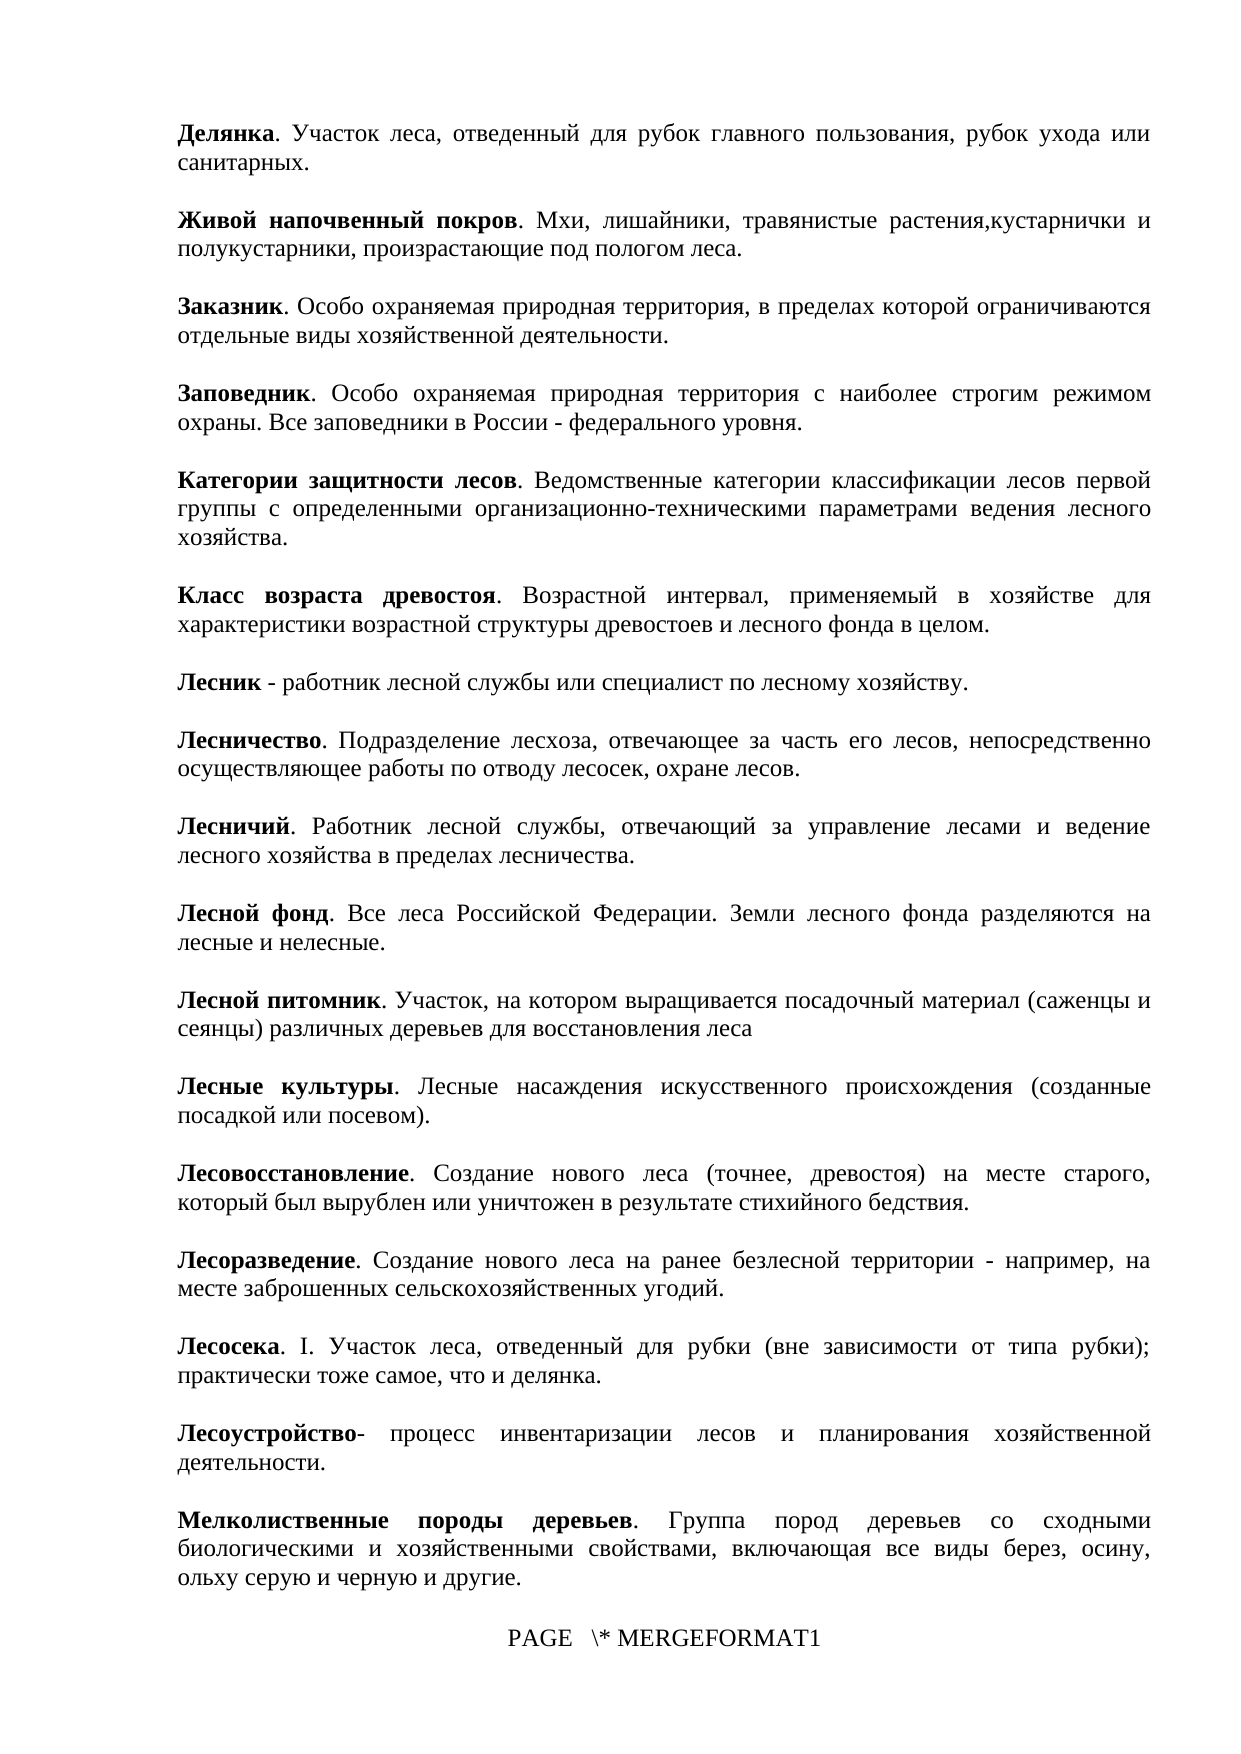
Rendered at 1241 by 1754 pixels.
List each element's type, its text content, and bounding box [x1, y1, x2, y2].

text Лесничий. Работник лесной службы, отвечающий за управление лесами и ведение лесного хозяйства в пределах лесничества. [177, 811, 1152, 869]
text Лесосека. I. Участок леса, отведенный для рубки (вне зависимости от типа рубки); практически тоже самое, что и делянка. [177, 1331, 1152, 1389]
text Лесные культуры. Лесные насаждения искусственного происхождения (созданные посадкой или посевом). [177, 1071, 1152, 1129]
text Живой напочвенный покров. Мхи, лишайники, травянистые растения,кустарнички и полукустарники, произрастающие под пологом леса. [177, 205, 1152, 262]
text Лесник - работник лесной службы или специалист по лесному хозяйству. [177, 667, 1152, 696]
text Лесной питомник. Участок, на котором выращивается посадочный материал (саженцы и сеянцы) различных деревьев для восстановления леса [177, 985, 1152, 1042]
text Делянка. Участок леса, отведенный для рубок главного пользования, рубок ухода или санитарных. [177, 118, 1152, 176]
text Лесоустройство- процесс инвентаризации лесов и планирования хозяйственной деятельности. [177, 1418, 1152, 1476]
text Мелколиственные породы деревьев. Группа пород деревьев со сходными биологическими и хозяйственными свойствами, включающая все виды берез, осину, ольху серую и черную и другие. [177, 1505, 1152, 1591]
text Заказник. Особо охраняемая природная территория, в пределах которой ограничиваются отдельные виды хозяйственной деятельности. [177, 291, 1152, 349]
text Класс возраста древостоя. Возрастной интервал, применяемый в хозяйстве для характеристики возрастной структуры древостоев и лесного фонда в целом. [177, 580, 1152, 638]
text Лесовосстановление. Создание нового леса (точнее, древостоя) на месте старого, который был вырублен или уничтожен в результате стихийного бедствия. [177, 1158, 1152, 1216]
text Заповедник. Особо охраняемая природная территория с наиболее строгим режимом охраны. Все заповедники в России - федерального уровня. [177, 378, 1152, 436]
text Категории защитности лесов. Ведомственные категории классификации лесов первой группы с определенными организационно-техническими параметрами ведения лесного хозяйства. [177, 465, 1152, 551]
text Лесничество. Подразделение лесхоза, отвечающее за часть его лесов, непосредственно осуществляющее работы по отводу лесосек, охране лесов. [177, 725, 1152, 782]
text Лесной фонд. Все леса Российской Федерации. Земли лесного фонда разделяются на лесные и нелесные. [177, 898, 1152, 956]
text Лесоразведение. Создание нового леса на ранее безлесной территории - например, на месте заброшенных сельскохозяйственных угодий. [177, 1245, 1152, 1302]
